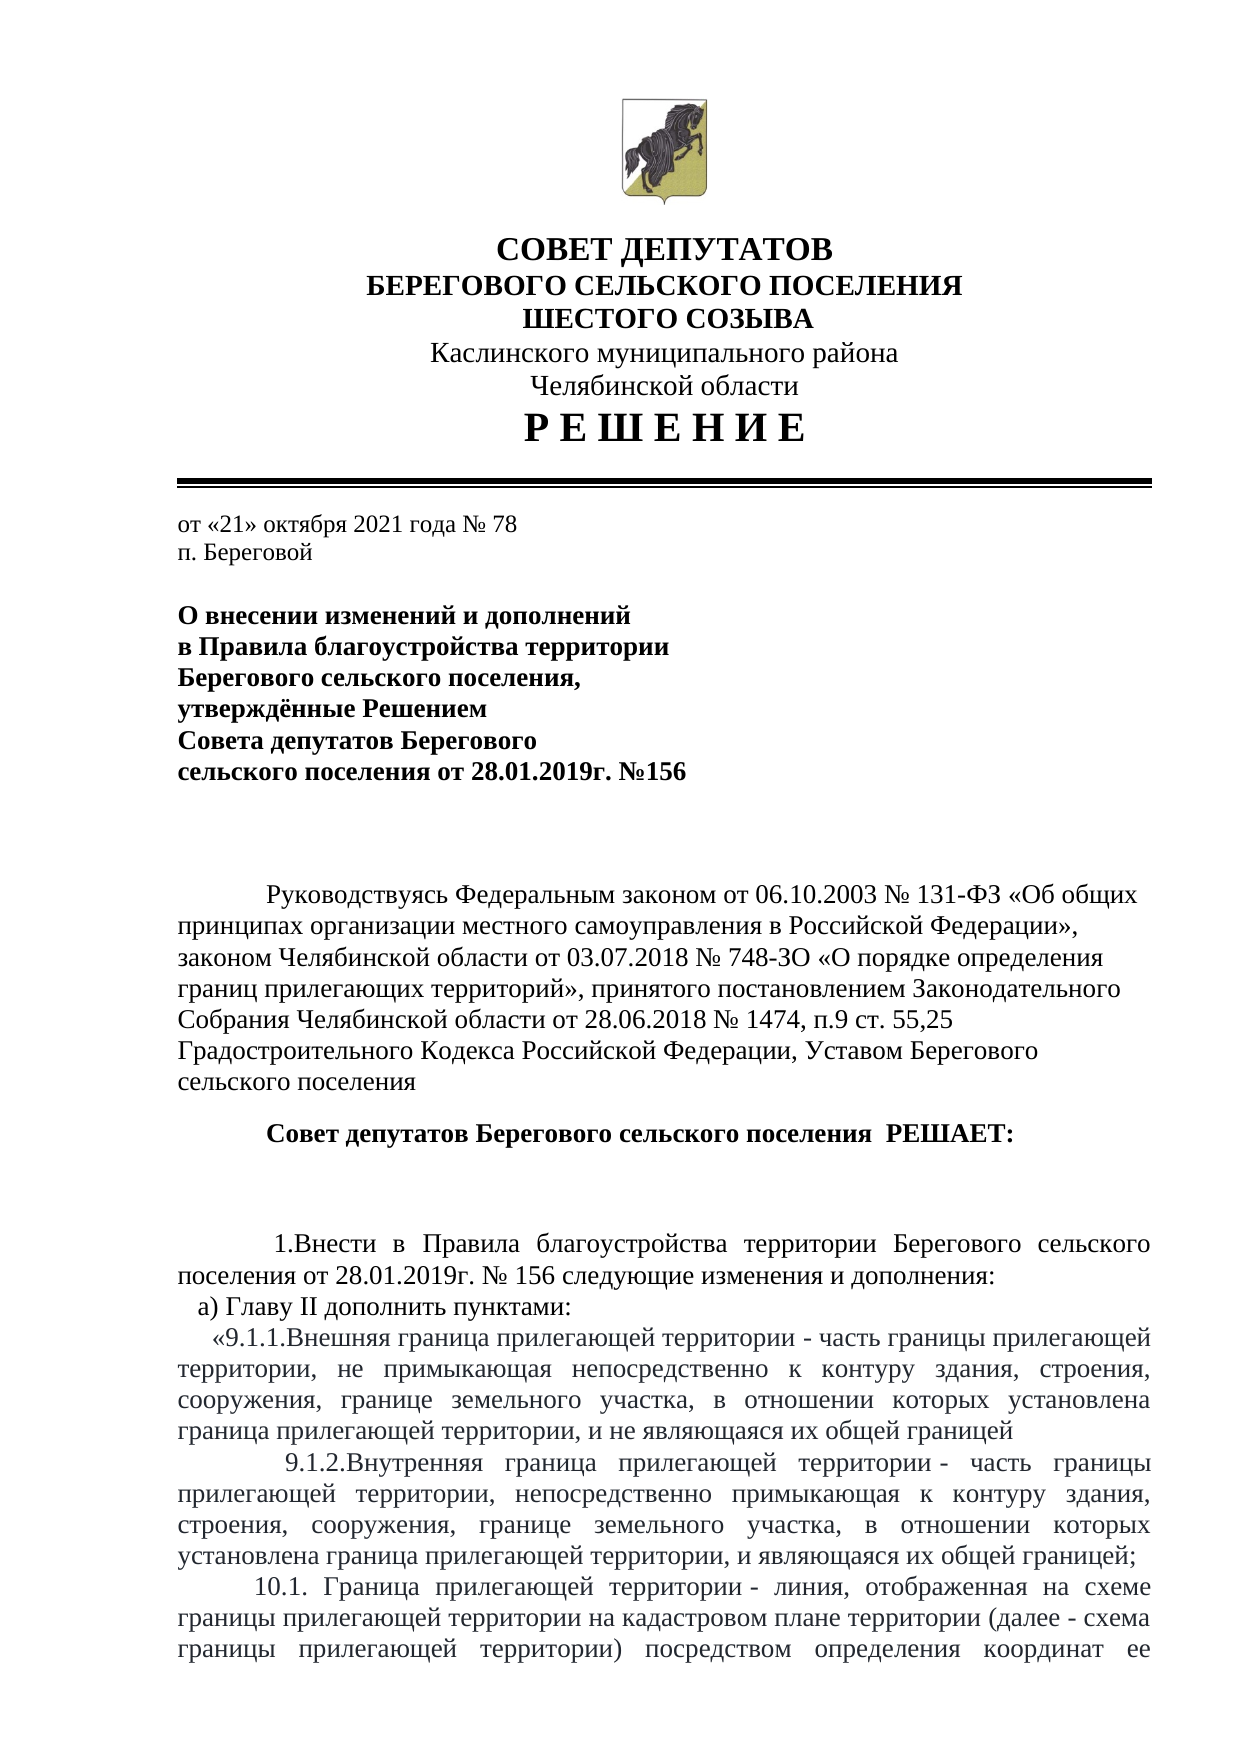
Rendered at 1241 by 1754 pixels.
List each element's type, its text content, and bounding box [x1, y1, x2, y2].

text «9.1.1.Внешняя граница прилегающей территории - часть границы прилегающей территории, не примыкающая непосредственно к контуру здания, строения, сооружения, границе земельного участка, в отношении которых установлена граница прилегающей территории, и не являющаяся их общей границей [177, 1321, 1152, 1446]
text Совет депутатов Берегового сельского поселения РЕШАЕТ: [177, 1117, 1152, 1148]
text утверждённые Решением [177, 693, 1152, 724]
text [177, 1570, 1152, 1664]
text Руководствуясь Федеральным законом от 06.10.2003 № 131-ФЗ «Об общих принципах организации местного самоуправления в Российской Федерации», законом Челябинской области от 03.07.2018 № 748-ЗО «О порядке определения границ прилегающих территорий», принятого постановлением Законодательного Собрания Челябинской области от 28.06.2018 № 1474, п.9 ст. 55,25 Градостроительного Кодекса Российской Федерации, Уставом Берегового сельского поселения [177, 878, 1152, 1096]
text а) Главу II дополнить пунктами: [177, 1290, 1152, 1321]
text сельского поселения от 28.01.2019г. №156 [177, 755, 1152, 786]
text в Правила благоустройства территории [177, 630, 1152, 661]
text Совета депутатов Берегового [177, 724, 1152, 755]
text Челябинской области [177, 368, 1152, 402]
text 1.Внести в Правила благоустройства территории Берегового сельского поселения от 28.01.2019г. № 156 следующие изменения и дополнения: [177, 1228, 1152, 1290]
picture [621, 98, 708, 205]
text О внесении изменений и дополнений [177, 599, 1152, 630]
text Каслинского муниципального района [177, 335, 1152, 368]
text Р Е Ш Е Н И Е [177, 402, 1152, 450]
text п. Береговой [177, 537, 1152, 566]
text Берегового СЕЛЬСКОГО ПОСЕЛЕНИЯ [177, 268, 1152, 301]
text шестого созыва [177, 301, 1152, 335]
text Берегового сельского поселения, [177, 661, 1152, 693]
text от «21» октября 2021 года № 78 [177, 509, 1152, 537]
text 9.1.2.Внутренняя граница прилегающей территории - часть границы прилегающей территории, непосредственно примыкающая к контуру здания, строения, сооружения, границе земельного участка, в отношении которых установлена граница прилегающей территории, и являющаяся их общей границей; [177, 1446, 1152, 1570]
text СОВЕТ ДЕПУТАТОВ [177, 229, 1152, 268]
